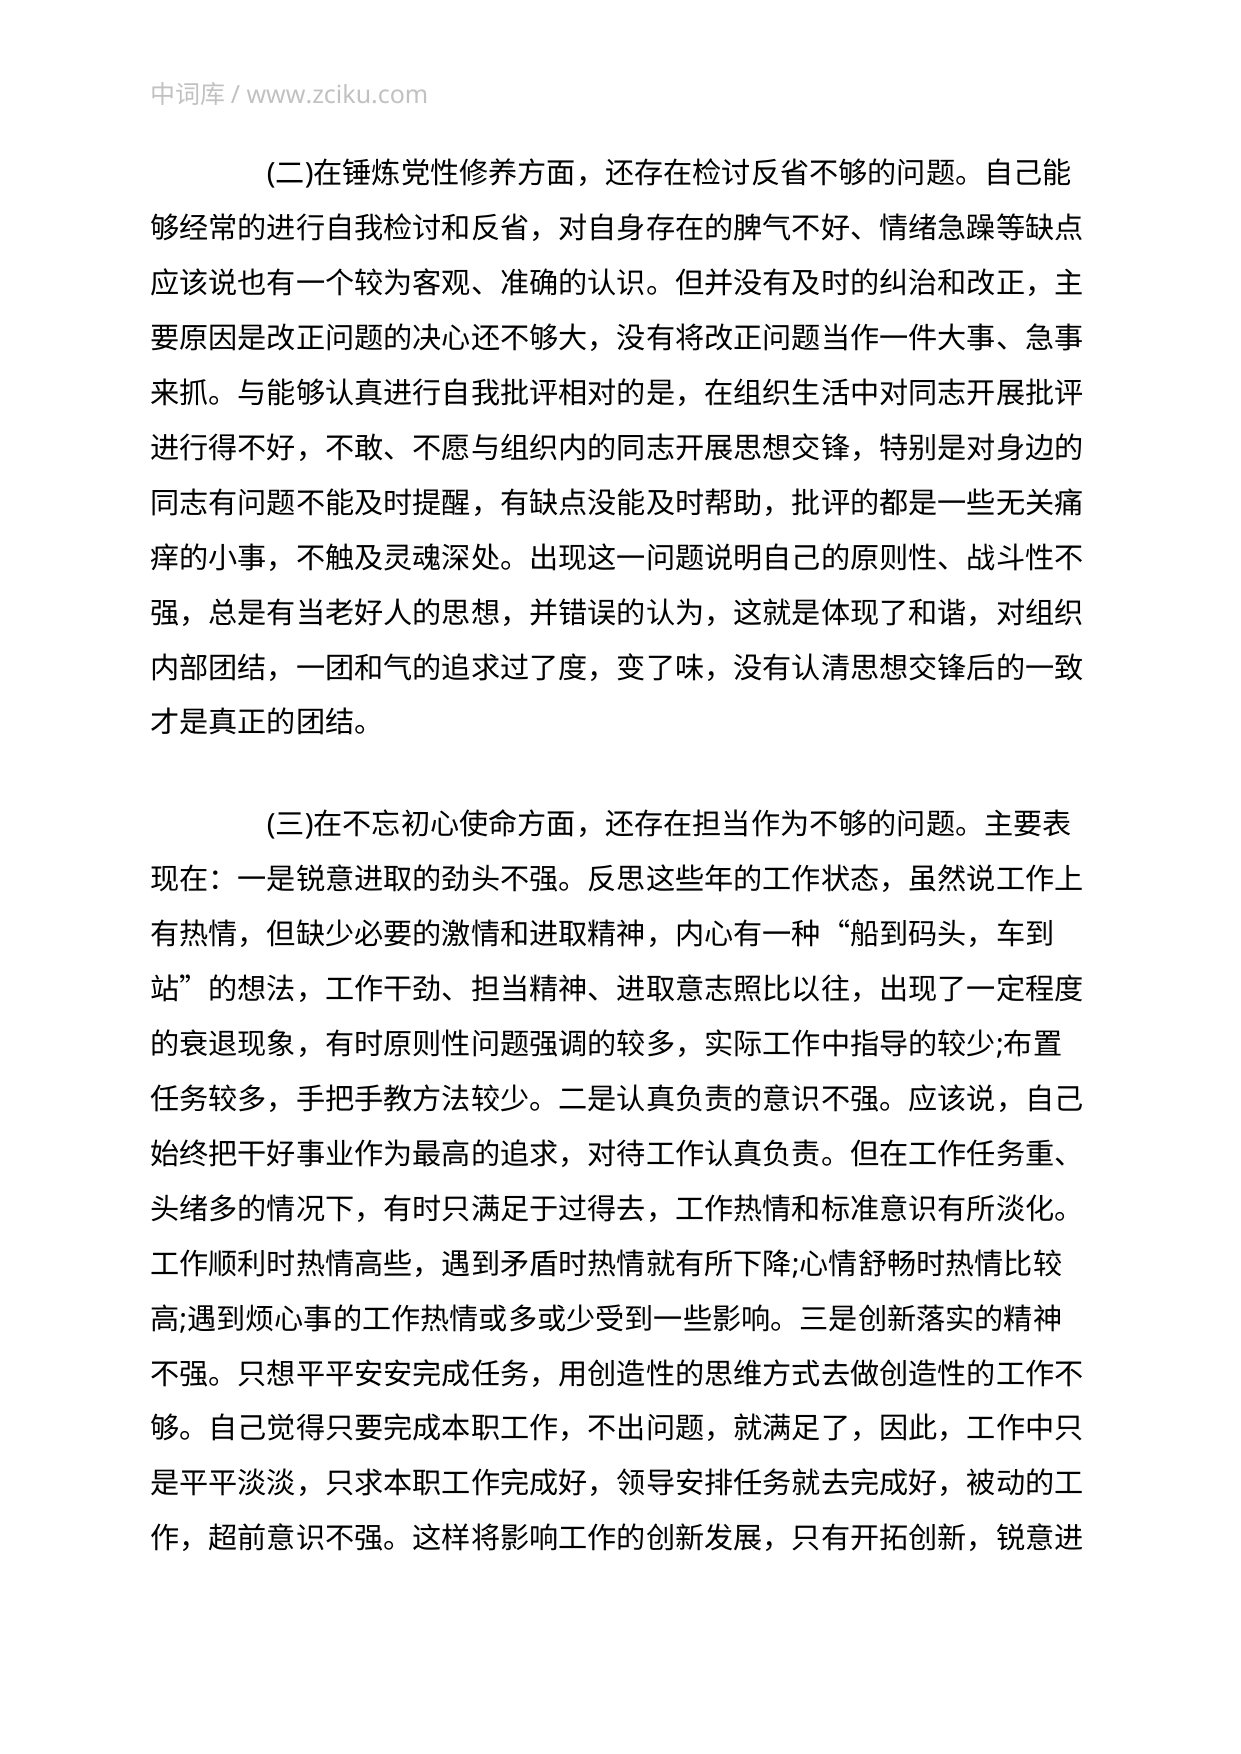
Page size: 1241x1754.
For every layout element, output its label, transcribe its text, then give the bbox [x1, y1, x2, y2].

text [150, 801, 1090, 1557]
text (二)在锤炼党性修养方面，还存在检讨反省不够的问题。自己能够经常的进行自我检讨和反省，对自身存在的脾气不好、情绪急躁等缺点应该说也有一个较为客观、准确的认识。但并没有及时的纠治和改正，主要原因是改正问题的决心还不够大，没有将改正问题当作一件大事、急事来抓。与能够认真进行自我批评相对的是，在组织生活中对同志开展批评进行得不好，不敢、不愿与组织内的同志开展思想交锋，特别是对身边的同志有问题不能及时提醒，有缺点没能及时帮助，批评的都是一些无关痛痒的小事，不触及灵魂深处。出现这一问题说明自己的原则性、战斗性不强，总是有当老好人的思想，并错误的认为，这就是体现了和谐，对组织内部团结，一团和气的追求过了度，变了味，没有认清思想交锋后的一致才是真正的团结。 [150, 150, 1090, 741]
